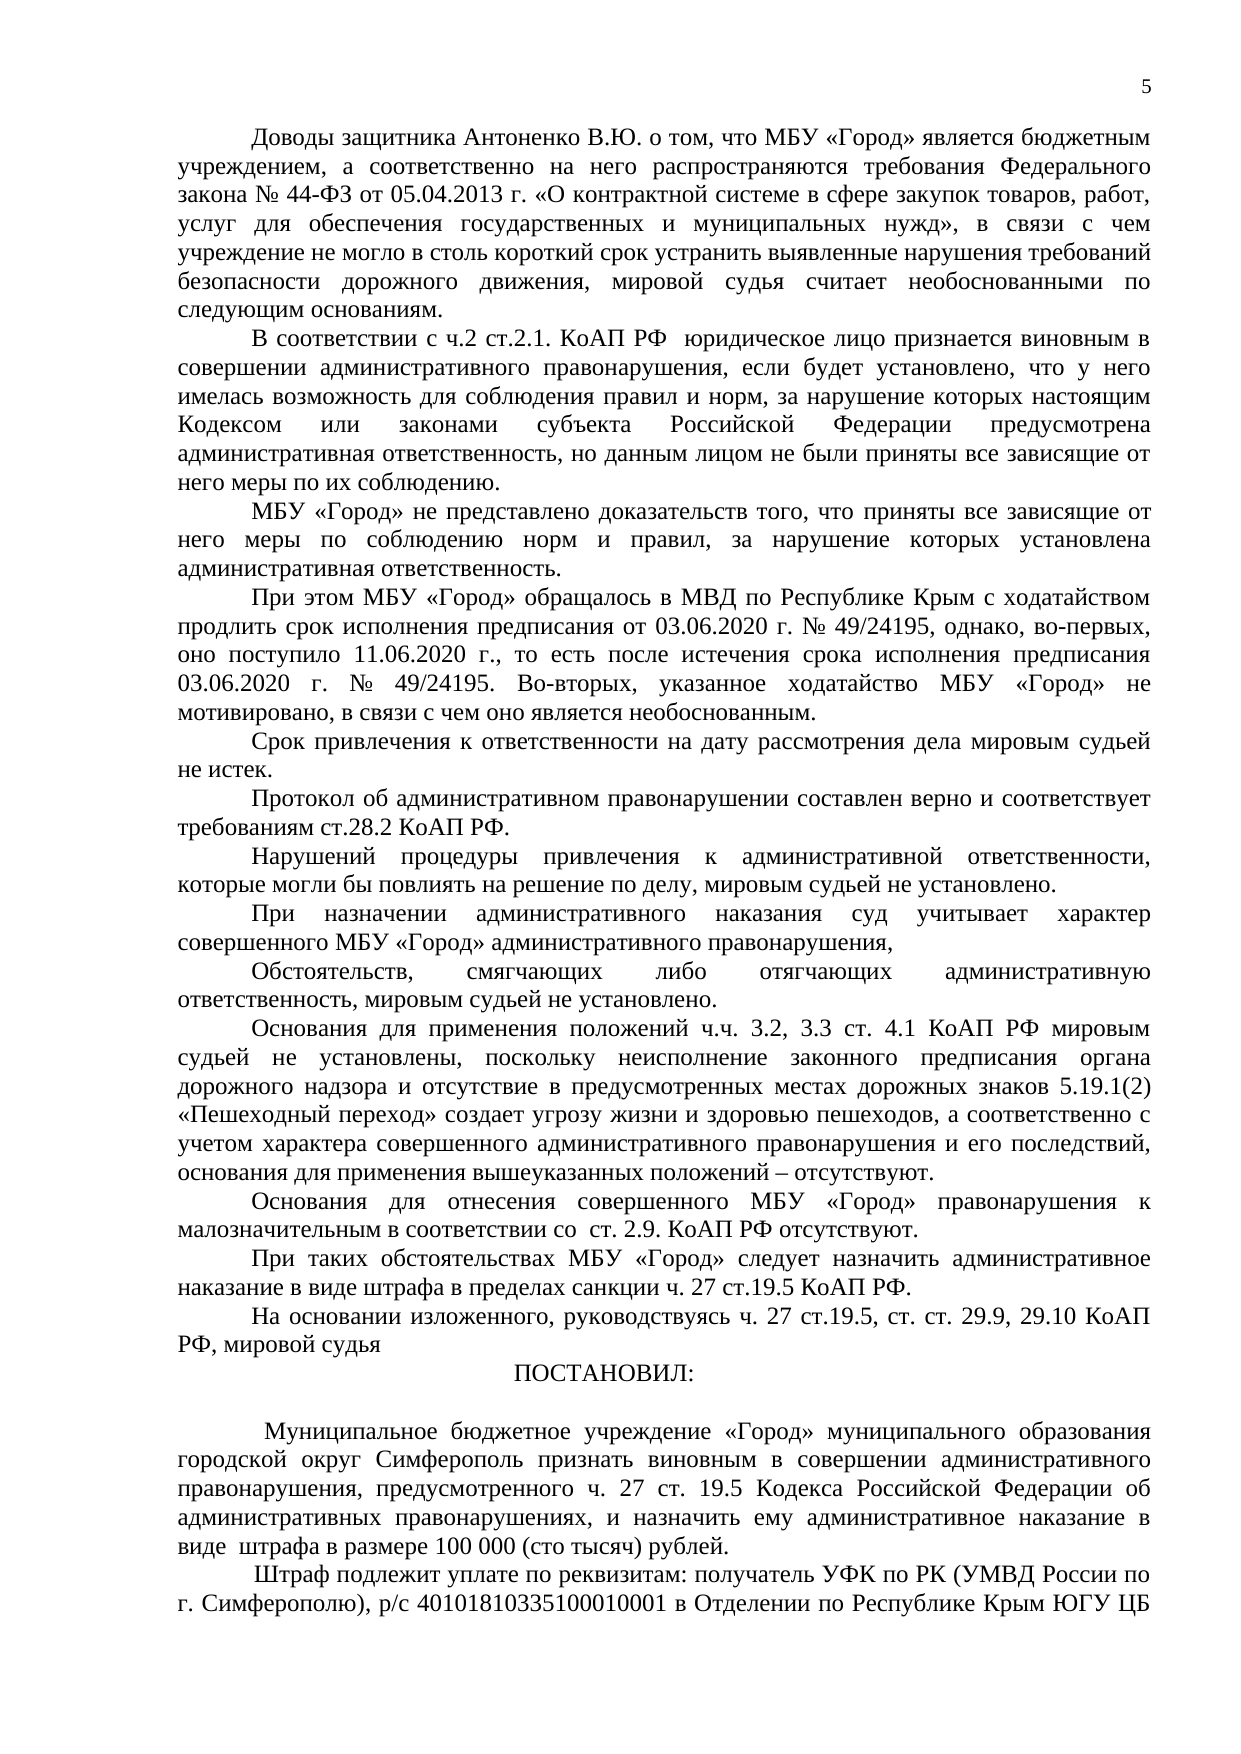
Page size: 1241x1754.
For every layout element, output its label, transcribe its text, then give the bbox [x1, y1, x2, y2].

text Основания для применения положений ч.ч. 3.2, 3.3 ст. 4.1 КоАП РФ мировым судьей не установлены, поскольку неисполнение законного предписания органа дорожного надзора и отсутствие в предусмотренных местах дорожных знаков 5.19.1(2) «Пешеходный переход» создает угрозу жизни и здоровью пешеходов, а соответственно с учетом характера совершенного административного правонарушения и его последствий, основания для применения вышеуказанных положений – отсутствуют. [177, 1013, 1152, 1186]
text Основания для отнесения совершенного МБУ «Город» правонарушения к малозначительным в соответствии со ст. 2.9. КоАП РФ отсутствуют. [177, 1186, 1152, 1243]
text При этом МБУ «Город» обращалось в МВД по Республике Крым с ходатайством продлить срок исполнения предписания от 03.06.2020 г. № 49/24195, однако, во-первых, оно поступило 11.06.2020 г., то есть после истечения срока исполнения предписания 03.06.2020 г. № 49/24195. Во-вторых, указанное ходатайство МБУ «Город» не мотивировано, в связи с чем оно является необоснованным. [177, 582, 1152, 726]
text Доводы защитника Антоненко В.Ю. о том, что МБУ «Город» является бюджетным учреждением, а соответственно на него распространяются требования Федерального закона № 44-ФЗ от 05.04.2013 г. «О контрактной системе в сфере закупок товаров, работ, услуг для обеспечения государственных и муниципальных нужд», в связи с чем учреждение не могло в столь короткий срок устранить выявленные нарушения требований безопасности дорожного движения, мировой судья считает необоснованными по следующим основаниям. [177, 122, 1152, 323]
text Нарушений процедуры привлечения к административной ответственности, которые могли бы повлиять на решение по делу, мировым судьей не установлено. [177, 841, 1152, 898]
text МБУ «Город» не представлено доказательств того, что приняты все зависящие от него меры по соблюдению норм и правил, за нарушение которых установлена административная ответственность. [177, 496, 1152, 582]
text Муниципальное бюджетное учреждение «Город» муниципального образования городской округ Симферополь признать виновным в совершении административного правонарушения, предусмотренного ч. 27 ст. 19.5 Кодекса Российской Федерации об административных правонарушениях, и назначить ему административное наказание в виде штрафа в размере 100 000 (сто тысяч) рублей. [177, 1416, 1152, 1559]
text При таких обстоятельствах МБУ «Город» следует назначить административное наказание в виде штрафа в пределах санкции ч. 27 ст.19.5 КоАП РФ. [177, 1243, 1152, 1301]
text На основании изложенного, руководствуясь ч. 27 ст.19.5, ст. ст. 29.9, 29.10 КоАП РФ, мировой судья [177, 1301, 1152, 1358]
text Протокол об административном правонарушении составлен верно и соответствует требованиям ст.28.2 КоАП РФ. [177, 783, 1152, 841]
text Срок привлечения к ответственности на дату рассмотрения дела мировым судьей не истек. [177, 726, 1152, 783]
text При назначении административного наказания суд учитывает характер совершенного МБУ «Город» административного правонарушения, [177, 898, 1152, 956]
text В соответствии с ч.2 ст.2.1. КоАП РФ юридическое лицо признается виновным в совершении административного правонарушения, если будет установлено, что у него имелась возможность для соблюдения правил и норм, за нарушение которых настоящим Кодексом или законами субъекта Российской Федерации предусмотрена административная ответственность, но данным лицом не были приняты все зависящие от него меры по их соблюдению. [177, 323, 1152, 496]
text ПОСТАНОВИЛ: [177, 1358, 1152, 1387]
text Обстоятельств, смягчающих либо отягчающих административную ответственность, мировым судьей не установлено. [177, 956, 1152, 1013]
